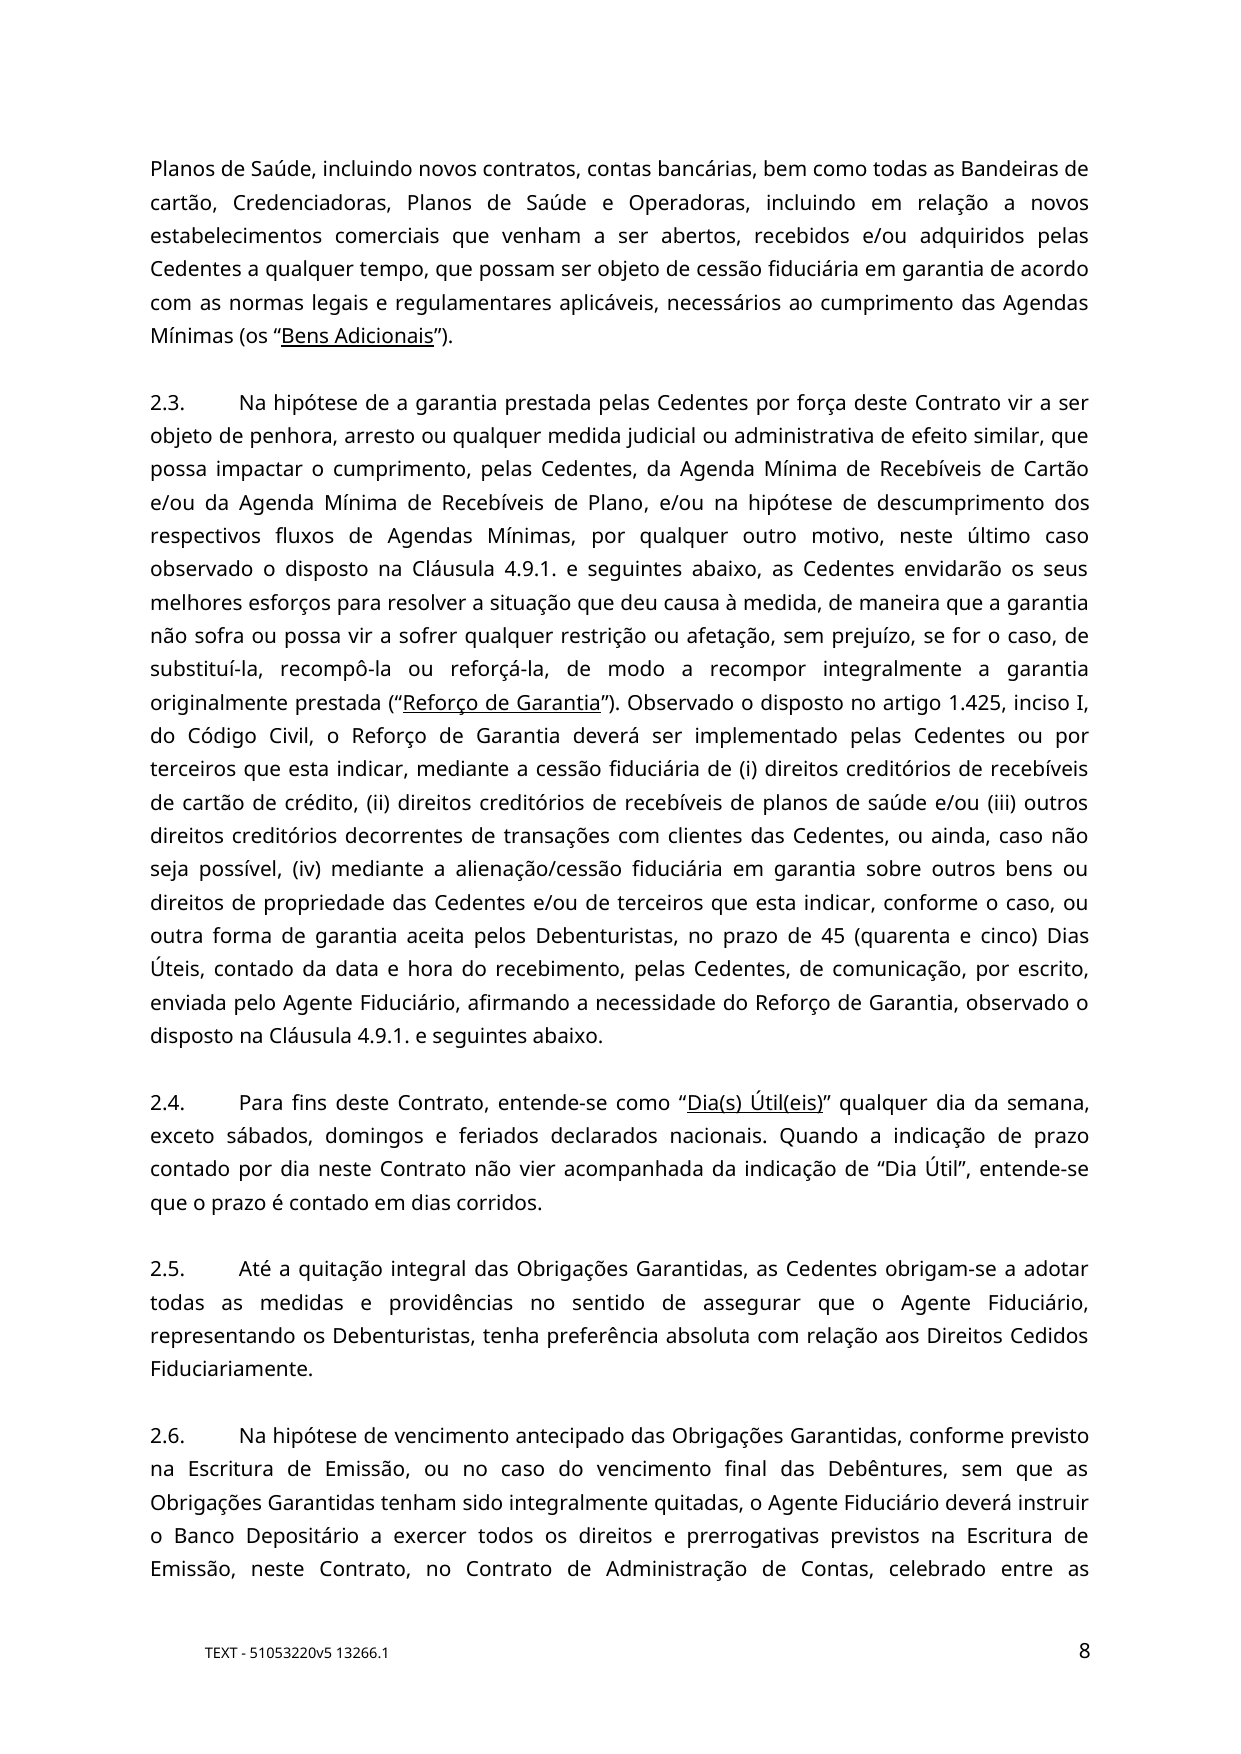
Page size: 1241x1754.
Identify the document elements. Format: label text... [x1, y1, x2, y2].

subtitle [150, 1417, 1090, 1583]
subtitle Para fins deste Contrato, entende-se como “Dia(s) Útil(eis)” qualquer dia da semana, exceto sábados, domingos e feriados declarados nacionais. Quando a indicação de prazo contado por dia neste Contrato não vier acompanhada da indicação de “Dia Útil”, entende-se que o prazo é contado em dias corridos. [150, 1083, 1090, 1217]
subtitle Até a quitação integral das Obrigações Garantidas, as Cedentes obrigam-se a adotar todas as medidas e providências no sentido de assegurar que o Agente Fiduciário, representando os Debenturistas, tenha preferência absoluta com relação aos Direitos Cedidos Fiduciariamente. [150, 1250, 1090, 1383]
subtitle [150, 150, 1090, 350]
subtitle Na hipótese de a garantia prestada pelas Cedentes por força deste Contrato vir a ser objeto de penhora, arresto ou qualquer medida judicial ou administrativa de efeito similar, que possa impactar o cumprimento, pelas Cedentes, da Agenda Mínima de Recebíveis de Cartão e/ou da Agenda Mínima de Recebíveis de Plano, e/ou na hipótese de descumprimento dos respectivos fluxos de Agendas Mínimas, por qualquer outro motivo, neste último caso observado o disposto na Cláusula 4.9.1. e seguintes abaixo, as Cedentes envidarão os seus melhores esforços para resolver a situação que deu causa à medida, de maneira que a garantia não sofra ou possa vir a sofrer qualquer restrição ou afetação, sem prejuízo, se for o caso, de substituí-la, recompô-la ou reforçá-la, de modo a recompor integralmente a garantia originalmente prestada (“Reforço de Garantia”). Observado o disposto no artigo 1.425, inciso I, do Código Civil, o Reforço de Garantia deverá ser implementado pelas Cedentes ou por terceiros que esta indicar, mediante a cessão fiduciária de (i) direitos creditórios de recebíveis de cartão de crédito, (ii) direitos creditórios de recebíveis de planos de saúde e/ou (iii) outros direitos creditórios decorrentes de transações com clientes das Cedentes, ou ainda, caso não seja possível, (iv) mediante a alienação/cessão fiduciária em garantia sobre outros bens ou direitos de propriedade das Cedentes e/ou de terceiros que esta indicar, conforme o caso, ou outra forma de garantia aceita pelos Debenturistas, no prazo de 45 (quarenta e cinco) Dias Úteis, contado da data e hora do recebimento, pelas Cedentes, de comunicação, por escrito, enviada pelo Agente Fiduciário, afirmando a necessidade do Reforço de Garantia, observado o disposto na Cláusula 4.9.1. e seguintes abaixo. [150, 383, 1090, 1050]
